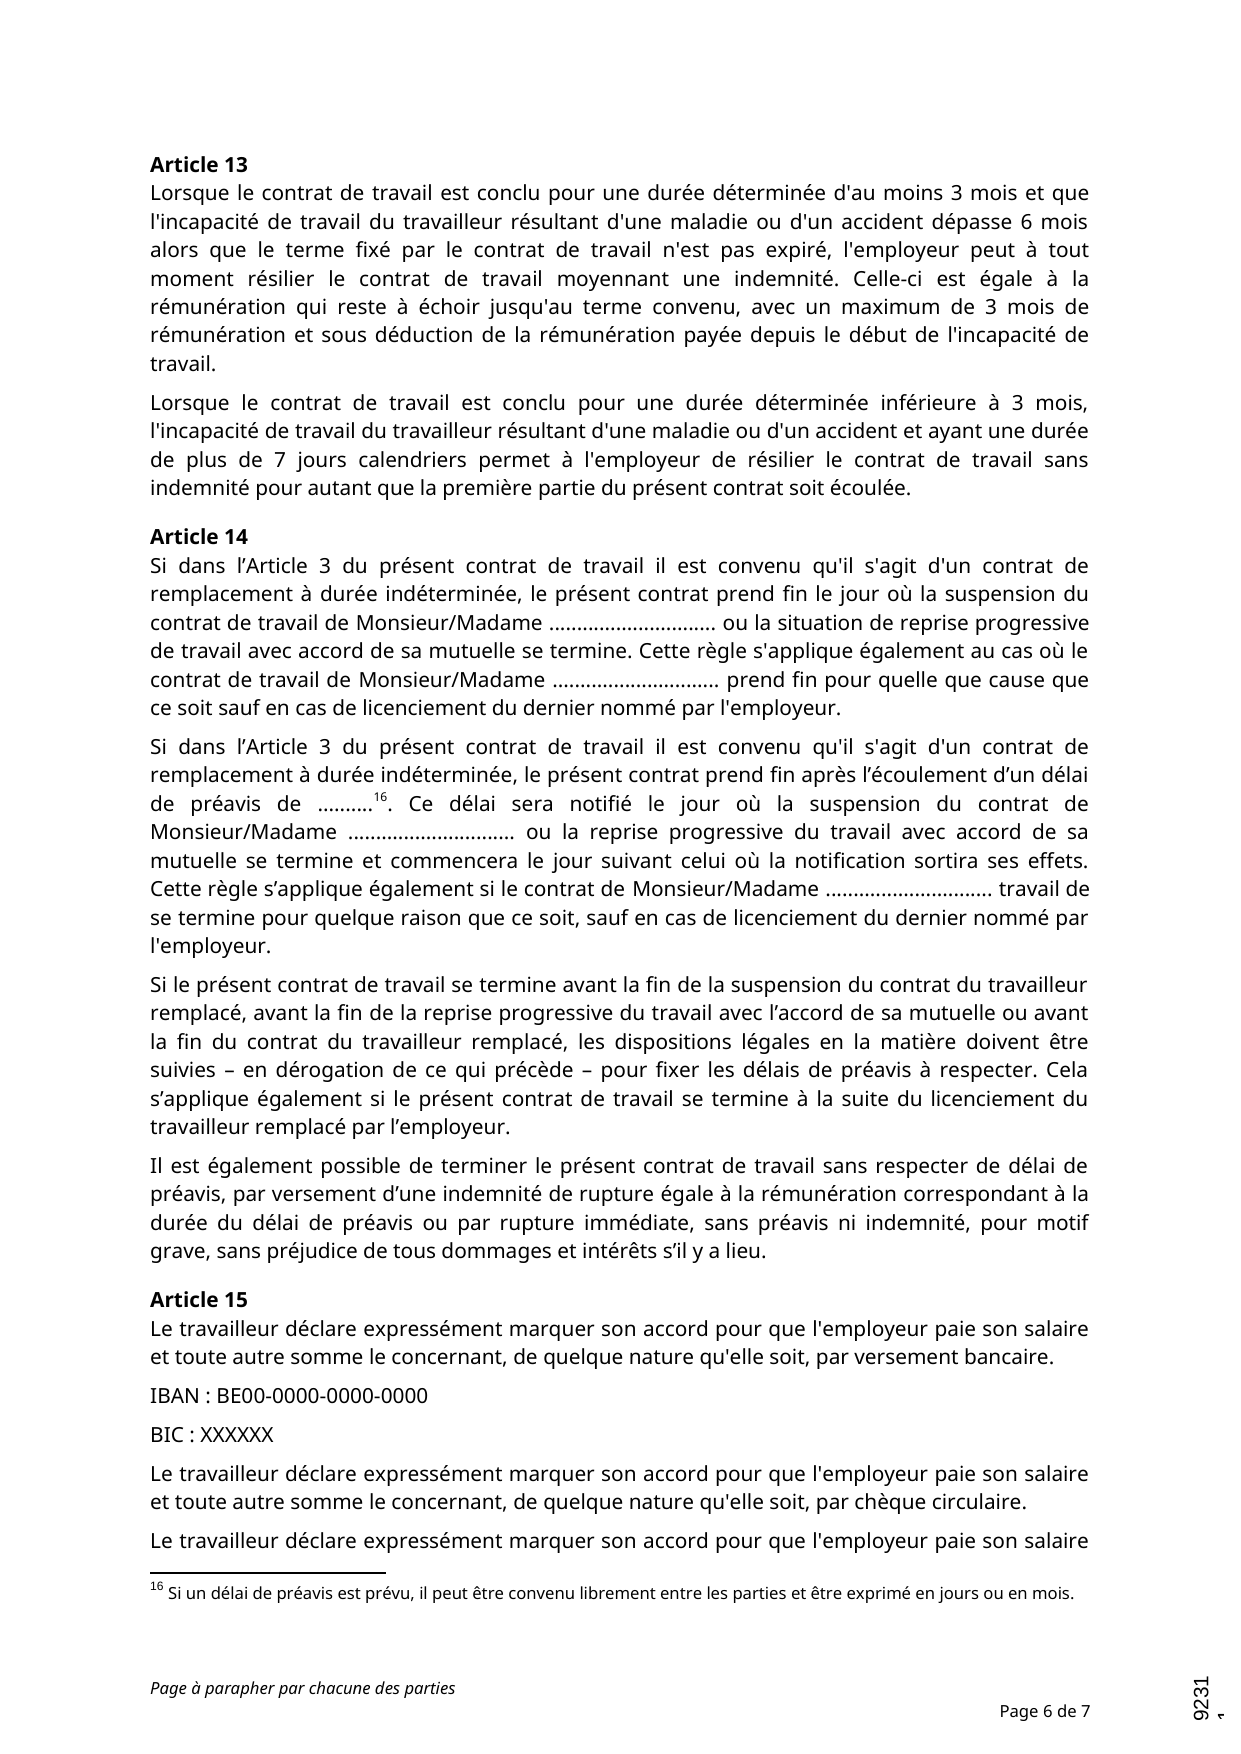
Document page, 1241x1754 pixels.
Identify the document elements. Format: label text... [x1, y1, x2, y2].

text Il est également possible de terminer le présent contrat de travail sans respecter de délai de préavis, par versement d’une indemnité de rupture égale à la rémunération correspondant à la durée du délai de préavis ou par rupture immédiate, sans préavis ni indemnité, pour motif grave, sans préjudice de tous dommages et intérêts s’il y a lieu. [150, 1151, 1090, 1265]
text BIC : [150, 1420, 1090, 1448]
text Si dans l’article 3 du présent contrat de travail il est convenu qu'il s'agit d'un contrat de remplacement à durée indéterminée, le présent contrat prend fin le jour où la suspension du contrat de travail de ou la situation de reprise progressive de travail avec accord de sa mutuelle se termine. Cette règle s'applique également au cas où le contrat de travail de prend fin pour quelle que cause que ce soit sauf en cas de licenciement du dernier nommé par l'employeur. [150, 551, 1090, 722]
text Lorsque le contrat de travail est conclu pour une durée déterminée d'au moins 3 mois et que l'incapacité de travail du travailleur résultant d'une maladie ou d'un accident dépasse 6 mois alors que le terme fixé par le contrat de travail n'est pas expiré, l'employeur peut à tout moment résilier le contrat de travail moyennant une indemnité. Celle-ci est égale à la rémunération qui reste à échoir jusqu'au terme convenu, avec un maximum de 3 mois de rémunération et sous déduction de la rémunération payée depuis le début de l'incapacité de travail. [150, 178, 1090, 377]
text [150, 1526, 1090, 1555]
text Le travailleur déclare expressément marquer son accord pour que l'employeur paie son salaire et toute autre somme le concernant, de quelque nature qu'elle soit, par chèque circulaire. [150, 1459, 1090, 1516]
text Si dans l’article 3 du présent contrat de travail il est convenu qu'il s'agit d'un contrat de remplacement à durée indéterminée, le présent contrat prend fin après l’écoulement d’un délai de préavis de . Ce délai sera notifié le jour où la suspension du contrat de ou la reprise progressive du travail avec accord de sa mutuelle se termine et commencera le jour suivant celui où la notification sortira ses effets. Cette règle s’applique également si le contrat de travail de se termine pour quelque raison que ce soit, sauf en cas de licenciement du dernier nommé par l'employeur. [150, 732, 1090, 959]
text Lorsque le contrat de travail est conclu pour une durée déterminée inférieure à 3 mois, l'incapacité de travail du travailleur résultant d'une maladie ou d'un accident et ayant une durée de plus de 7 jours calendriers permet à l'employeur de résilier le contrat de travail sans indemnité pour autant que la première partie du présent contrat soit écoulée. [150, 388, 1090, 502]
text Le travailleur déclare expressément marquer son accord pour que l'employeur paie son salaire et toute autre somme le concernant, de quelque nature qu'elle soit, par versement bancaire. [150, 1314, 1090, 1371]
text IBAN : [150, 1381, 1090, 1410]
text Si le présent contrat de travail se termine avant la fin de la suspension du contrat du travailleur remplacé, avant la fin de la reprise progressive du travail avec l’accord de sa mutuelle ou avant la fin du contrat du travailleur remplacé, les dispositions légales en la matière doivent être suivies – en dérogation de ce qui précède – pour fixer les délais de préavis à respecter. Cela s’applique également si le présent contrat de travail se termine à la suite du licenciement du travailleur remplacé par l’employeur. [150, 970, 1090, 1141]
